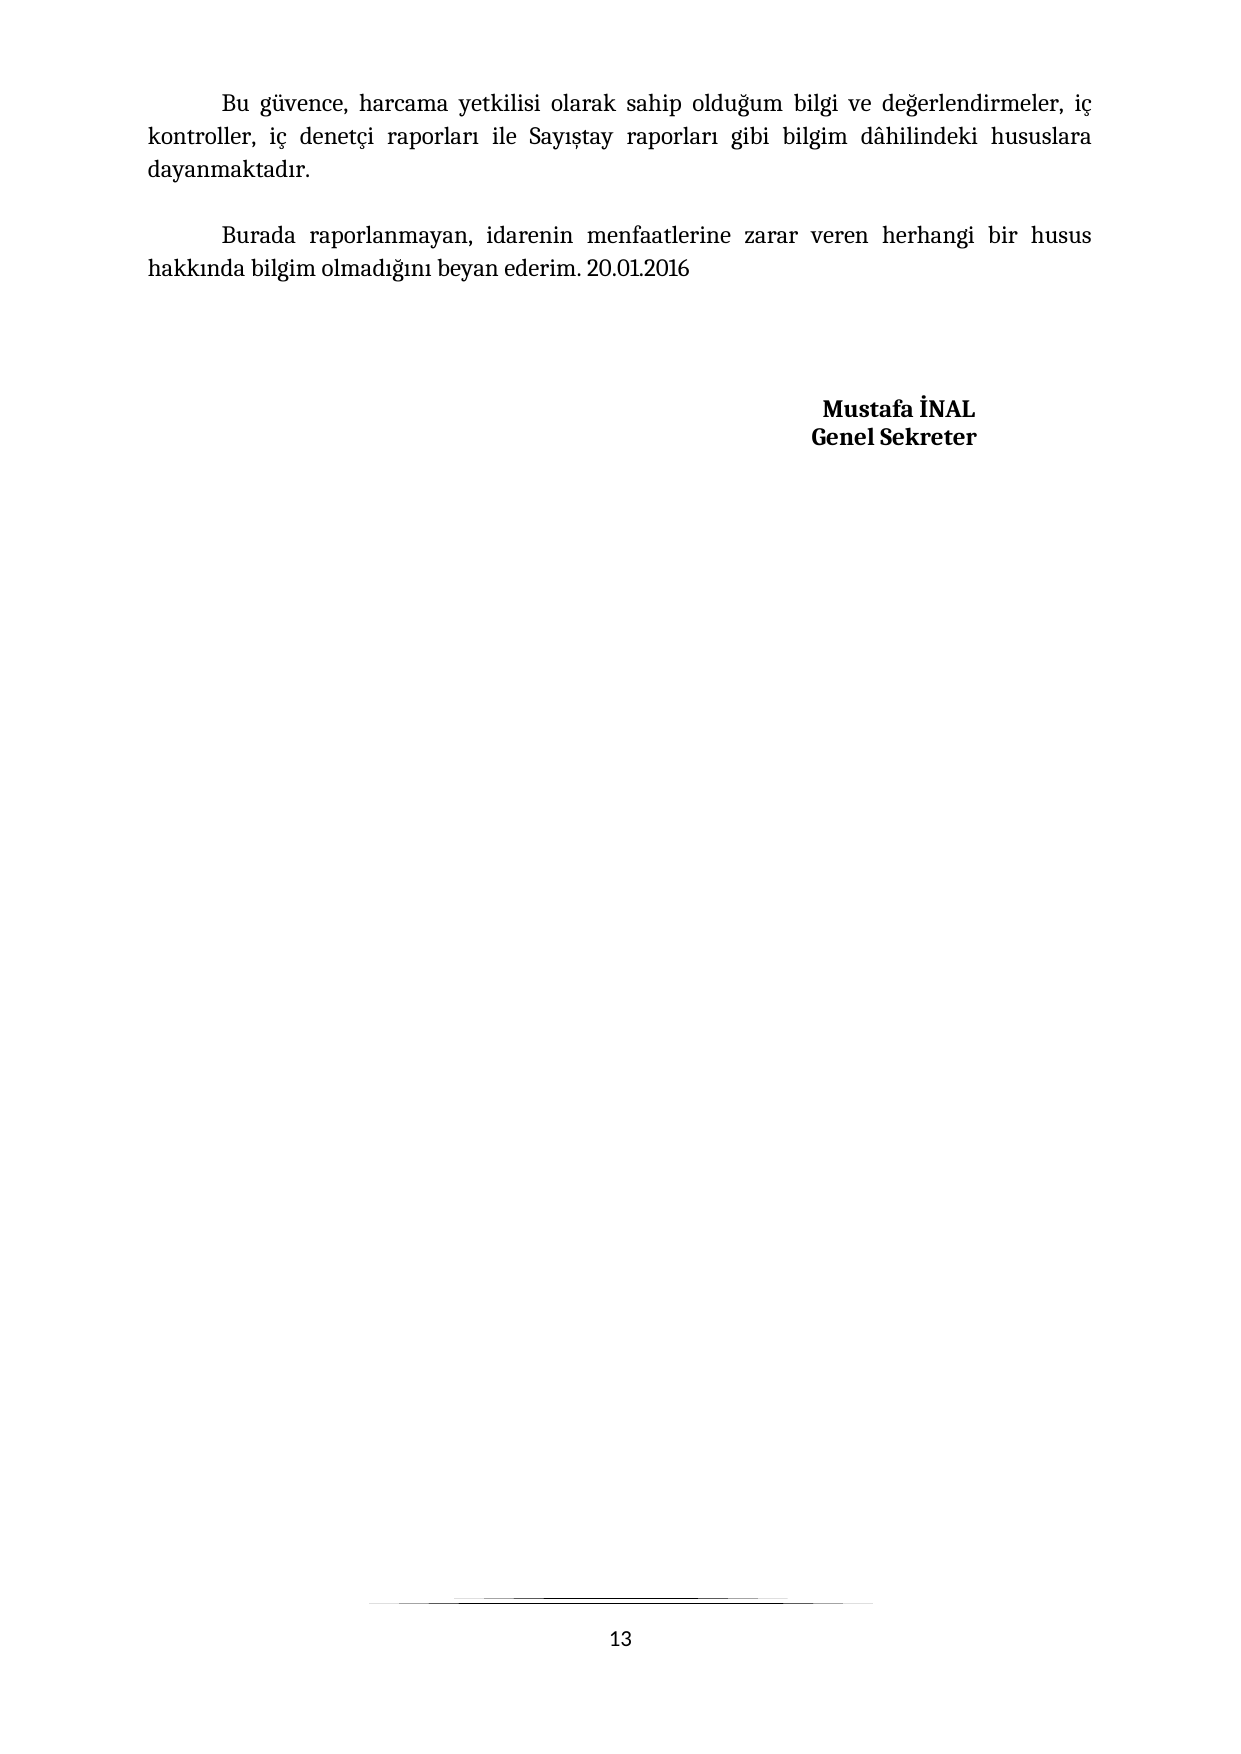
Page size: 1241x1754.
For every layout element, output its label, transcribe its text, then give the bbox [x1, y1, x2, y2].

text Bu güvence, harcama yetkilisi olarak sahip olduğum bilgi ve değerlendirmeler, iç kontroller, iç denetçi raporları ile Sayıştay raporları gibi bilgim dâhilindeki hususlara dayanmaktadır. [148, 89, 1093, 183]
text Mustafa İNAL [148, 394, 1093, 423]
text Genel Sekreter [148, 423, 1093, 452]
text Burada raporlanmayan, idarenin menfaatlerine zarar veren herhangi bir husus hakkında bilgim olmadığını beyan ederim. 20.01.2016 [148, 221, 1093, 282]
